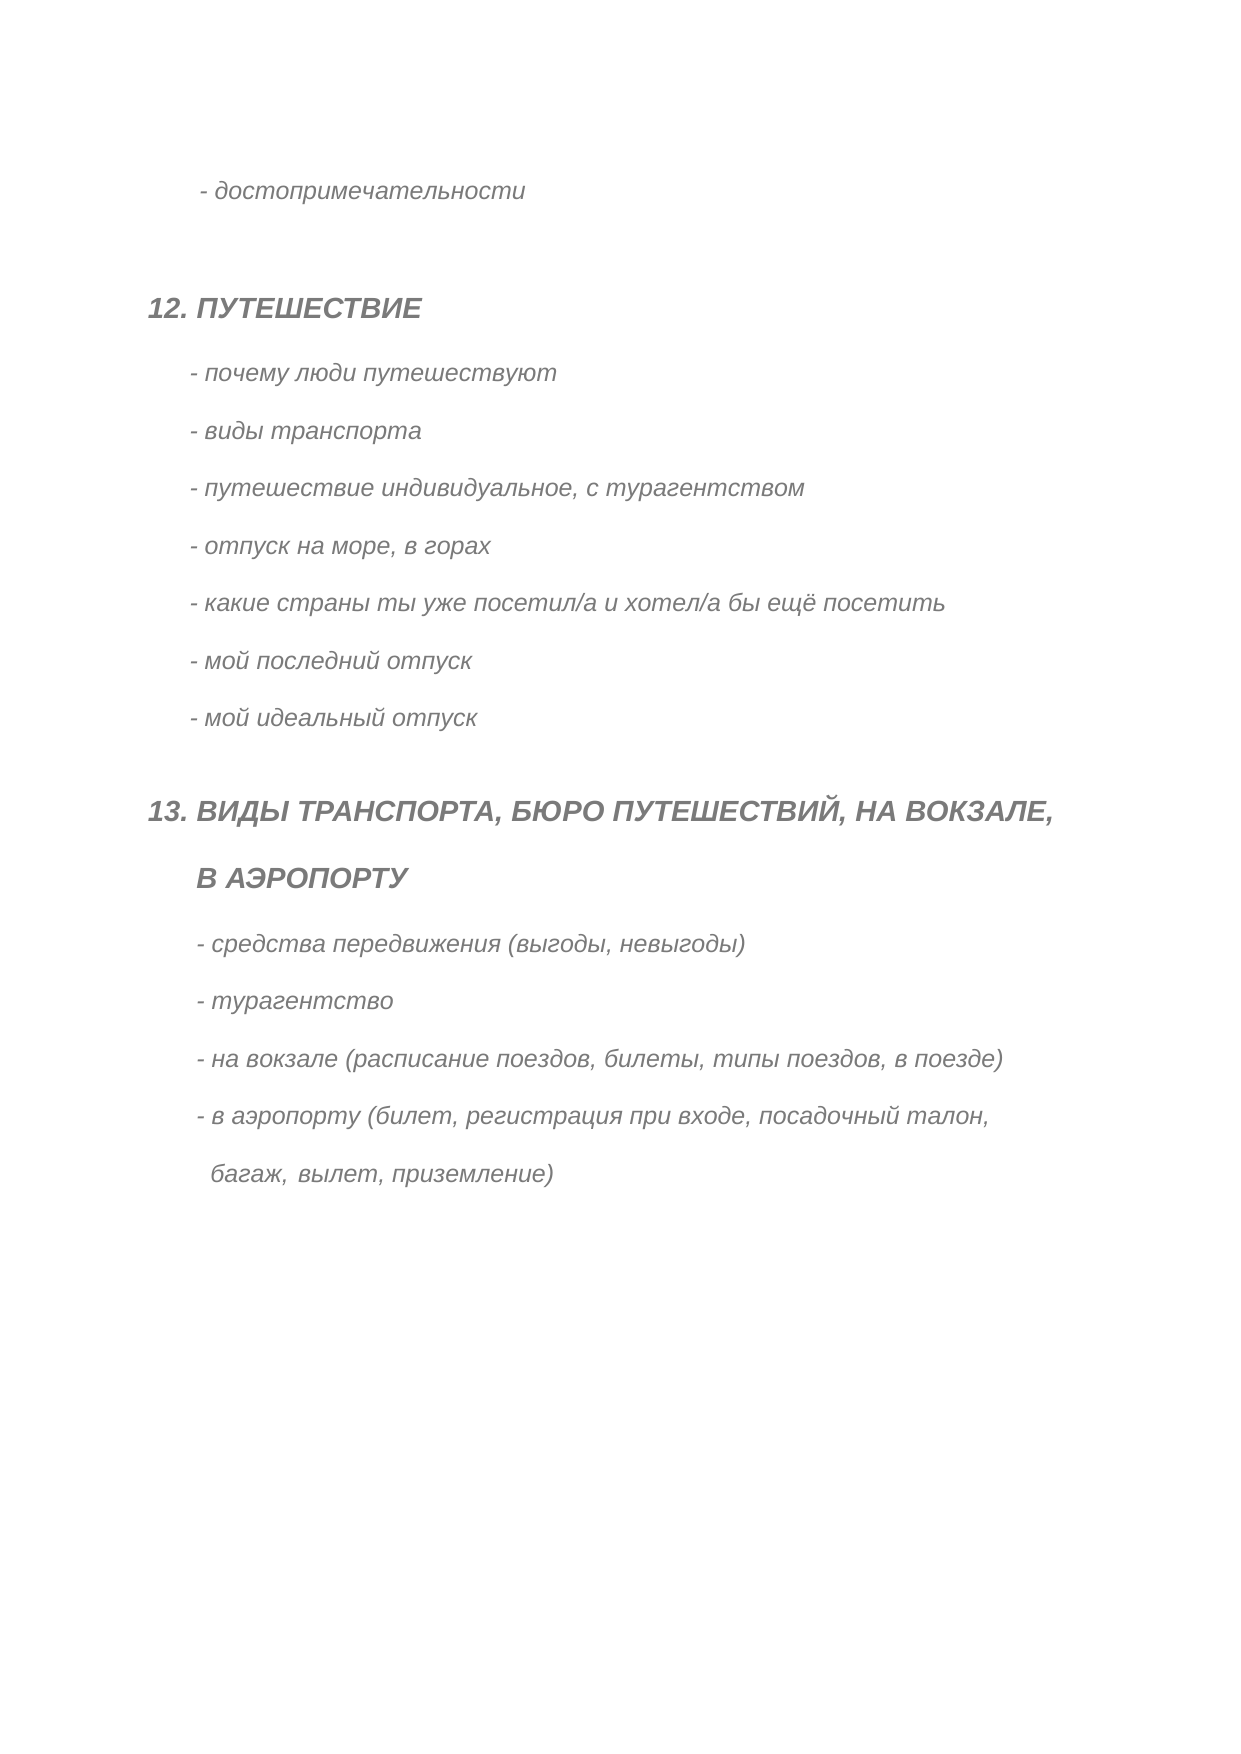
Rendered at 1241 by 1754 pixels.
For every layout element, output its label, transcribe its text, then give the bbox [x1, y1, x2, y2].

text - мой идеальный отпуск [148, 703, 1093, 732]
text 13. Виды транспорта, бюро путешествий, на вокзале, [148, 794, 1093, 828]
text в аэропорту [148, 862, 1093, 895]
text - какие страны ты уже посетил/а и хотел/а бы ещё посетить [148, 588, 1093, 617]
text - отпуск на море, в горах [148, 531, 1093, 560]
text - почему люди путешествуют [148, 358, 1093, 387]
text 12. Путешествие [148, 291, 1093, 325]
text - на вокзале (расписание поездов, билеты, типы поездов, в поезде) [148, 1044, 1093, 1072]
text багаж, вылет, приземление) [148, 1159, 1093, 1187]
text - в аэропорту (билет, регистрация при входе, посадочный талон, [148, 1101, 1093, 1130]
text - мой последний отпуск [148, 646, 1093, 675]
text - турагентство [148, 986, 1093, 1015]
text - виды транспорта [148, 416, 1093, 445]
text - путешествие индивидуальное, с турагентством [148, 473, 1093, 502]
text - достопримечательности [148, 176, 1093, 205]
text - средства передвижения (выгоды, невыгоды) [148, 929, 1093, 957]
